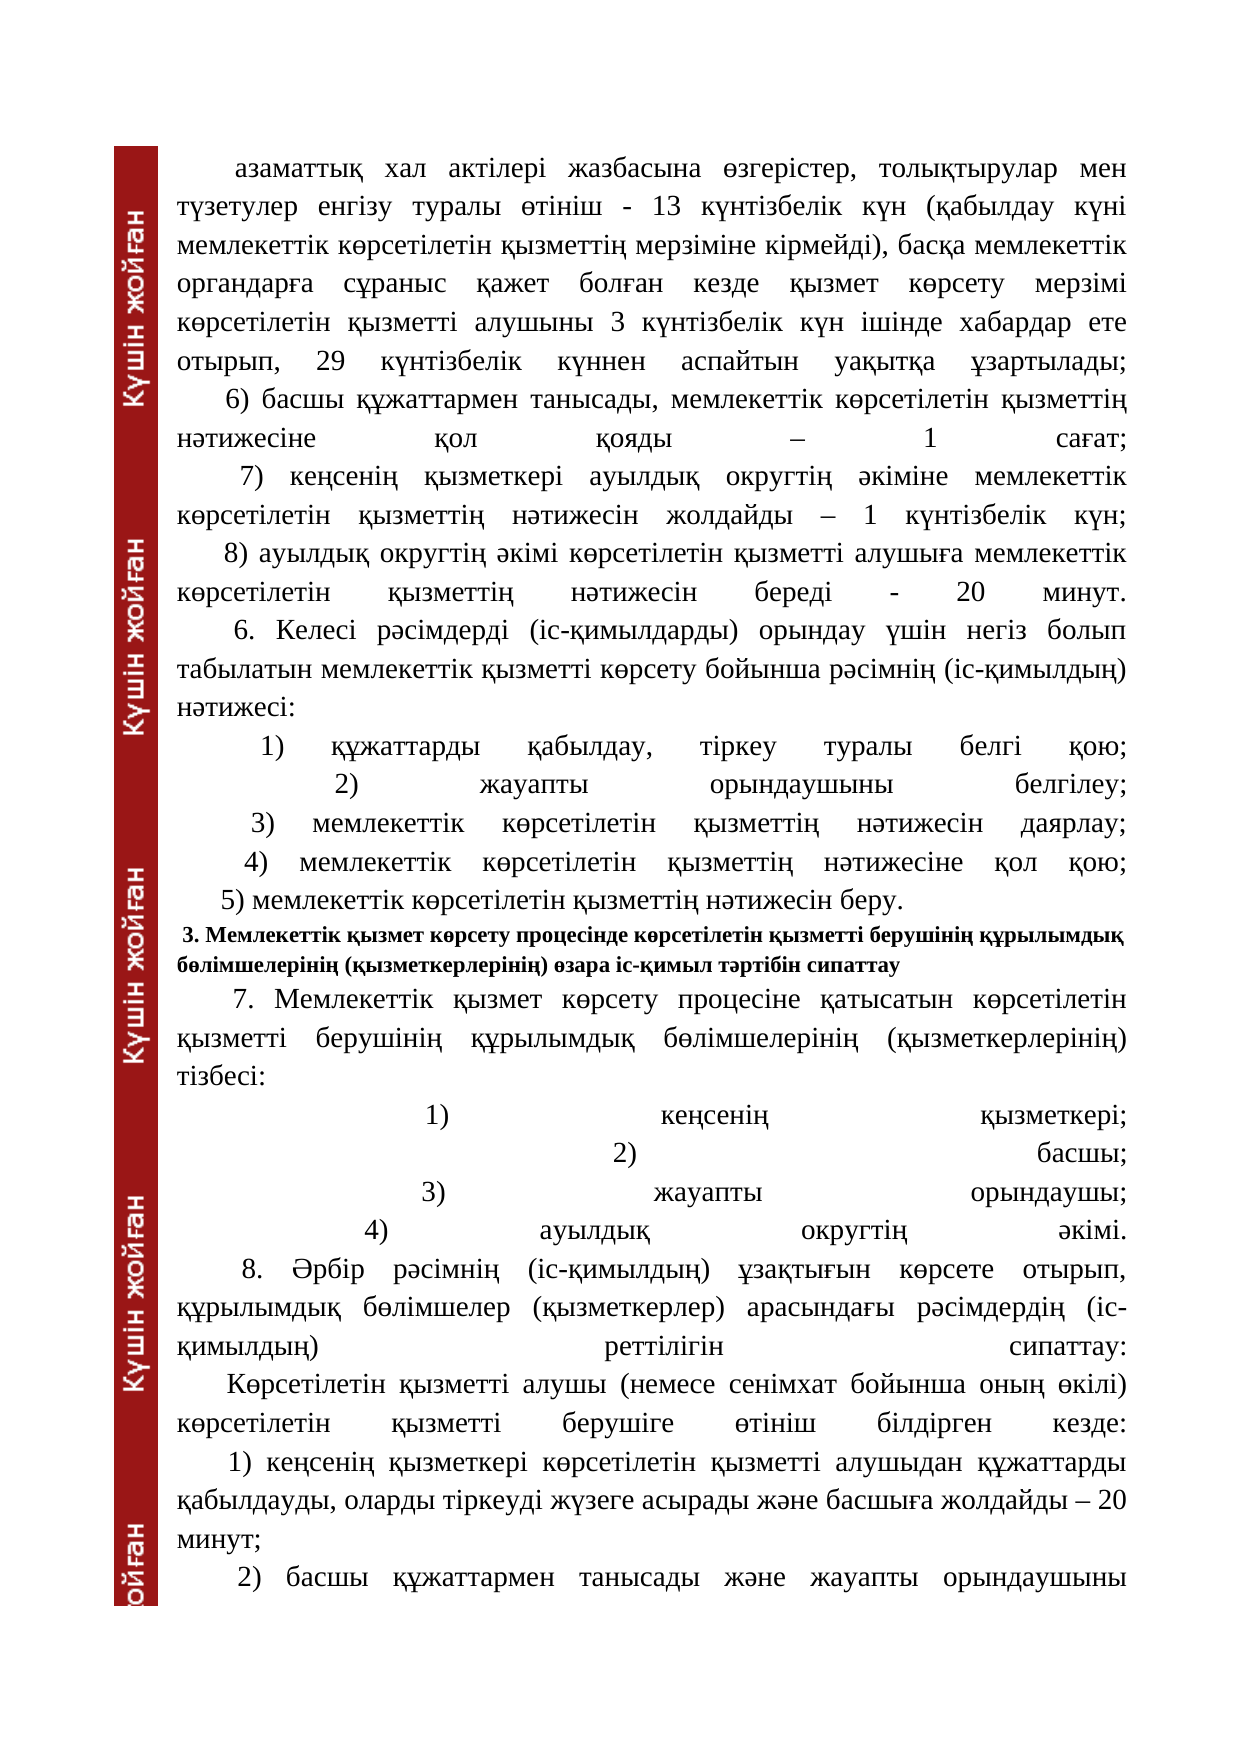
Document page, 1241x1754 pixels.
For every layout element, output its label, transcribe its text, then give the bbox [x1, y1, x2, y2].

picture [114, 916, 158, 921]
picture [114, 146, 158, 150]
text 3. Мемлекеттік қызмет көрсету процесінде көрсетілетін қызметті берушінің құрылымдық бөлімшелерінің (қызметкерлерінің) өзара іс-қимыл тәртібін сипаттау [112, 921, 1128, 977]
picture [114, 977, 158, 981]
picture [114, 1593, 158, 1606]
